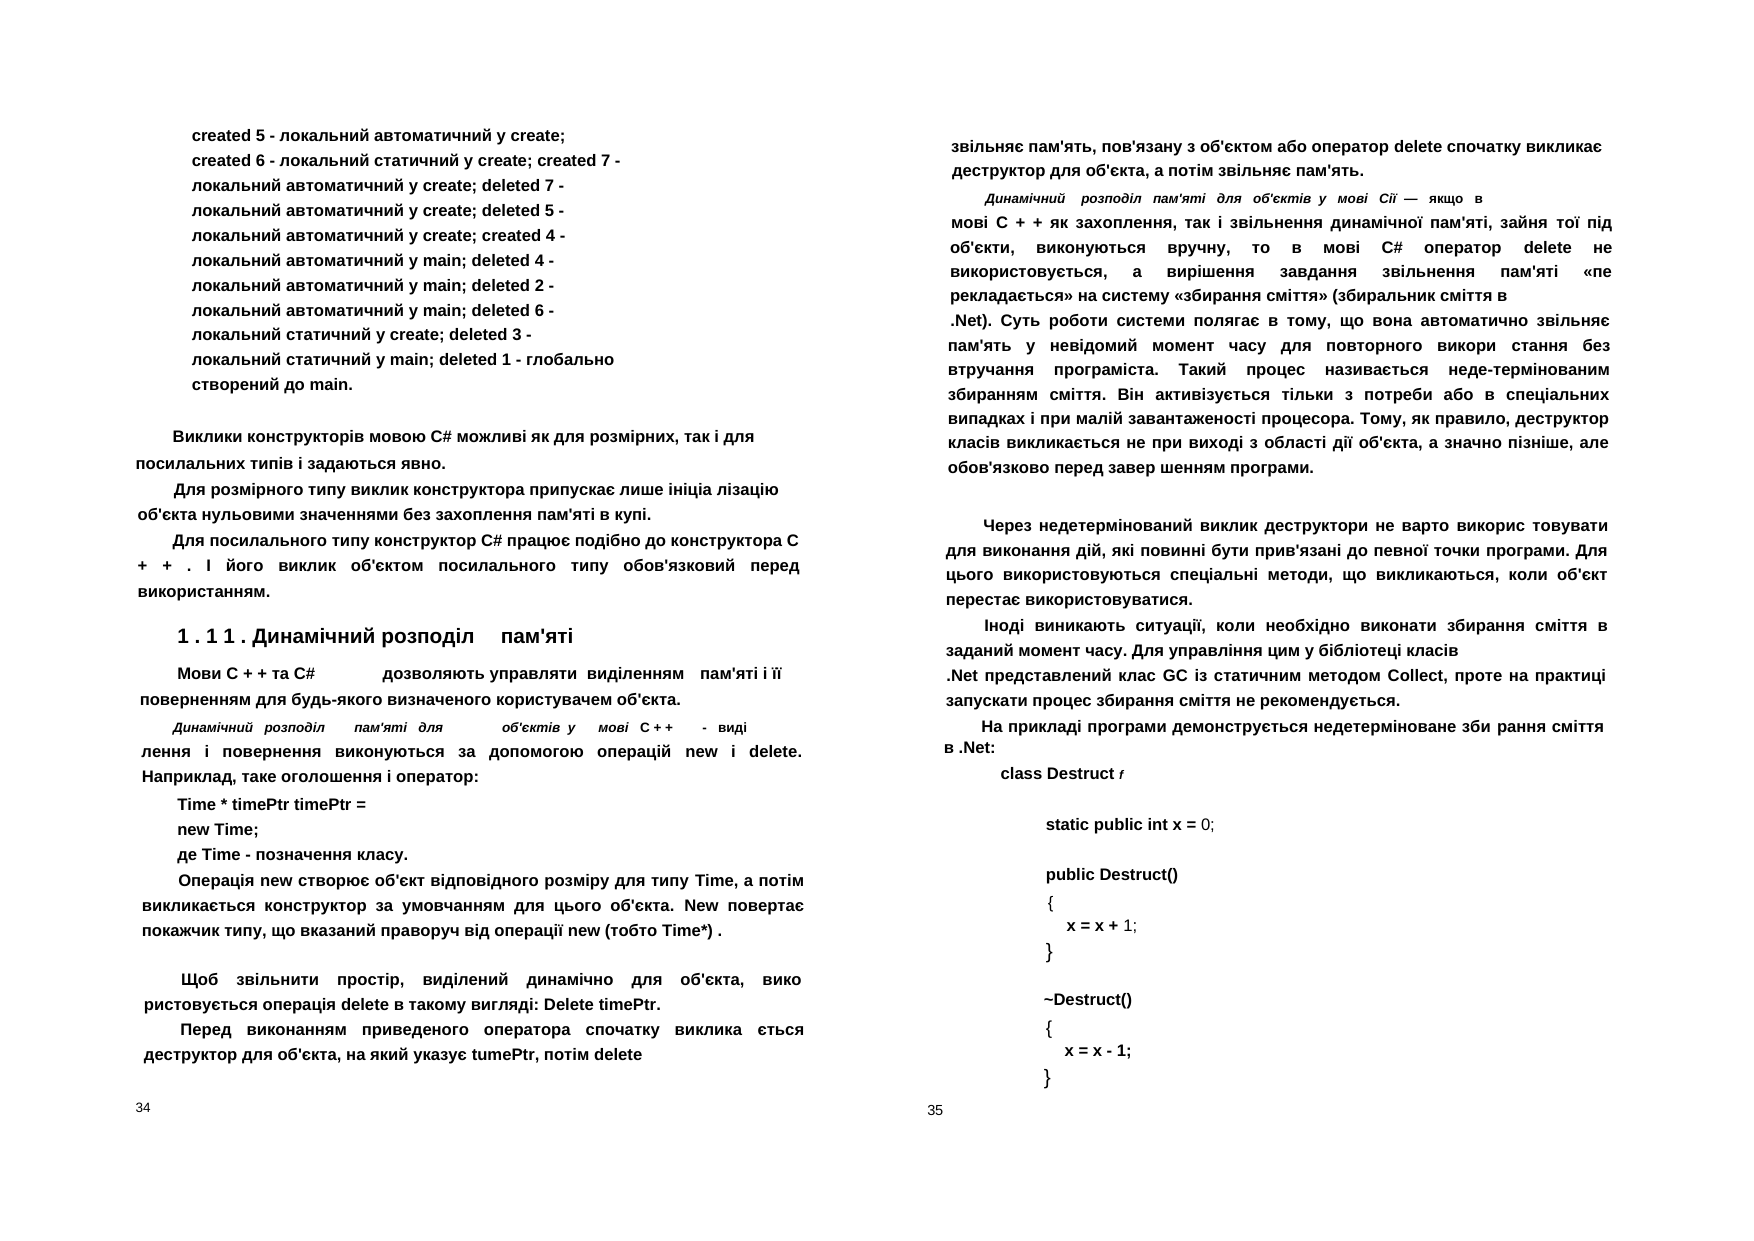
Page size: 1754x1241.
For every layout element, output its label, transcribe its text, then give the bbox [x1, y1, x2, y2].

text class Destruct f [1000, 764, 1127, 783]
text .Net представлений клас GC із статичним методом Collect, проте на практиці запускати процес збирання сміття не рекомендується. [946, 666, 1606, 709]
text Для посилального типу конструктор С# працює подібно до конструктора С + + . І його виклик об'єктом посилального типу обов'язковий перед використанням. [137, 531, 800, 601]
text 34 35 [135, 1089, 1612, 1118]
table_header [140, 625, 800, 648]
text звільняє пам'ять, пов'язану з об'єктом або оператор delete спочатку викликає деструктор для об'єкта, а потім звільняє пам'ять. [951, 137, 1610, 180]
text static public int x = 0; [1046, 814, 1612, 833]
text } [1043, 1066, 1612, 1089]
text { [1046, 1017, 1612, 1038]
text x = x - 1; [1064, 1041, 1612, 1060]
text Перед виконанням приведеного оператора спочатку виклика­ ється деструктор для об'єкта, на який указує tumePtr, потім delete [144, 1020, 804, 1063]
text лення і повернення виконуються за допомогою операцій new і delete. Наприклад, таке оголошення і оператор: [141, 742, 802, 786]
text public Destruct() [1046, 865, 1612, 884]
text ~Destruct() [1043, 990, 1612, 1009]
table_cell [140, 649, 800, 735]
text Динамічний розподіл пам'яті для об'єктів у мові Сії — якщо в [985, 191, 1612, 207]
text x = x + 1; [1066, 915, 1612, 934]
text Іноді виникають ситуації, коли необхідно виконати збирання сміття в заданий момент часу. Для управління цим у бібліотеці класів [946, 616, 1608, 660]
text де Time - позначення класу. [177, 845, 804, 864]
text } [1046, 940, 1612, 964]
text .Net). Суть роботи системи полягає в тому, що вона автоматично звільняє пам'ять у невідомий момент часу для повторного викори­ стання без втручання програміста. Такий процес називається неде-термінованим збиранням сміття. Він активізується тільки з потреби або в спеціальних випадках і при малій завантаженості процесора. Тому, як правило, деструктор класів викликається не при виході з області дії об'єкта, а значно пізніше, але обов'язково перед завер­ шенням програми. [948, 311, 1610, 477]
text мові C + + як захоплення, так і звільнення динамічної пам'яті, зайня­ тої під об'єкти, виконуються вручну, то в мові С# оператор delete не використовується, а вирішення завдання звільнення пам'яті «пе­ рекладається» на систему «збирання сміття» (збиральник сміття в [950, 213, 1612, 305]
text На прикладі програми демонструється недетерміноване зби­ рання сміття в .Net: [943, 717, 1604, 757]
text Time * timePtr timePtr = new Time; [177, 795, 366, 839]
text Щоб звільнити простір, виділений динамічно для об'єкта, вико­ ристовується операція delete в такому вигляді: Delete timePtr. [144, 970, 802, 1014]
text Через недетермінований виклик деструктори не варто викорис­ товувати для виконання дій, які повинні бути прив'язані до певної точки програми. Для цього використовуються спеціальні методи, що викликаються, коли об'єкт перестає використовуватися. [946, 516, 1608, 609]
text Виклики конструкторів мовою С# можливі як для розмірних, так і для посилальних типів і задаються явно. [135, 427, 798, 473]
text created 5 - локальний автоматичний у create; created 6 - локальний статичний у create; created 7 - локальний автоматичний у create; deleted 7 - локальний автоматичний у create; deleted 5 - локальний автоматичний у create; created 4 - локальний автоматичний у main; deleted 4 - локальний автоматичний у main; deleted 2 - локальний автоматичний у main; deleted 6 - локальний статичний у create; deleted 3 - локальний статичний у main; deleted 1 - глобально створений до main. [192, 126, 623, 394]
text Операція new створює об'єкт відповідного розміру для типу Time, а потім викликається конструктор за умовчанням для цього об'єкта. New повертає покажчик типу, що вказаний праворуч від операції new (тобто Time*) . [142, 870, 804, 940]
text Для розмірного типу виклик конструктора припускає лише ініціа­ лізацію об'єкта нульовими значеннями без захоплення пам'яті в купі. [137, 480, 798, 524]
text { [1048, 893, 1612, 912]
